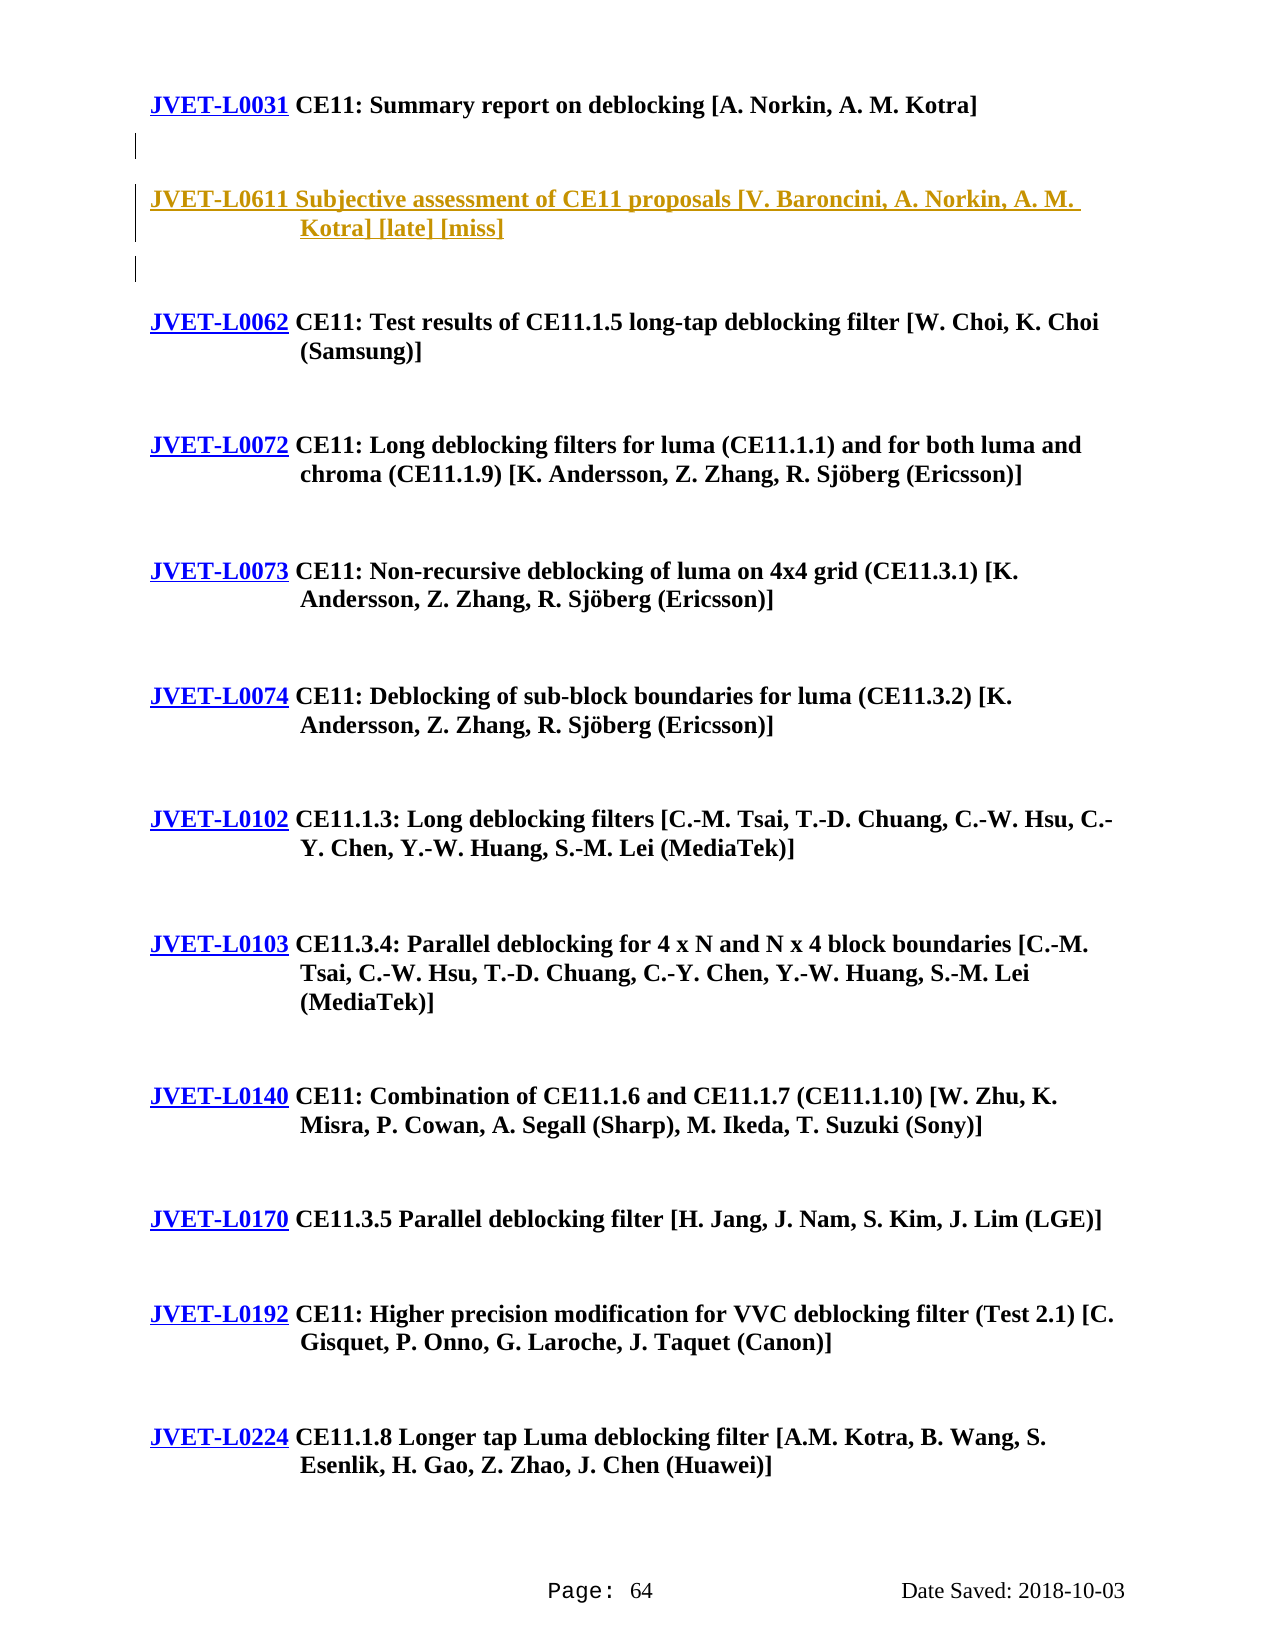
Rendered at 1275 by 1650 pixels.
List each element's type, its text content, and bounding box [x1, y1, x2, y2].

subtitle JVET-L0170 CE11.3.5 Parallel deblocking filter [H. Jang, J. Nam, S. Kim, J. Lim (LGE)] [150, 1204, 1125, 1233]
subtitle JVET-L0062 CE11: Test results of CE11.1.5 long-tap deblocking filter [W. Choi, K. Choi (Samsung)] [150, 307, 1125, 365]
subtitle JVET-L0224 CE11.1.8 Longer tap Luma deblocking filter [A.M. Kotra, B. Wang, S. Esenlik, H. Gao, Z. Zhao, J. Chen (Huawei)] [150, 1422, 1125, 1479]
subtitle JVET-L0073 CE11: Non-recursive deblocking of luma on 4x4 grid (CE11.3.1) [K. Andersson, Z. Zhang, R. Sjöberg (Ericsson)] [150, 556, 1125, 613]
subtitle JVET-L0102 CE11.1.3: Long deblocking filters [C.-M. Tsai, T.-D. Chuang, C.-W. Hsu, C.-Y. Chen, Y.-W. Huang, S.-M. Lei (MediaTek)] [150, 804, 1125, 862]
subtitle JVET-L0103 CE11.3.4: Parallel deblocking for 4 x N and N x 4 block boundaries [C.-M. Tsai, C.-W. Hsu, T.-D. Chuang, C.-Y. Chen, Y.-W. Huang, S.-M. Lei (MediaTek)] [150, 929, 1125, 1016]
subtitle JVET-L0074 CE11: Deblocking of sub-block boundaries for luma (CE11.3.2) [K. Andersson, Z. Zhang, R. Sjöberg (Ericsson)] [150, 681, 1125, 739]
subtitle JVET-L0140 CE11: Combination of CE11.1.6 and CE11.1.7 (CE11.1.10) [W. Zhu, K. Misra, P. Cowan, A. Segall (Sharp), M. Ikeda, T. Suzuki (Sony)] [150, 1081, 1125, 1139]
subtitle JVET-L0072 CE11: Long deblocking filters for luma (CE11.1.1) and for both luma and chroma (CE11.1.9) [K. Andersson, Z. Zhang, R. Sjöberg (Ericsson)] [150, 430, 1125, 488]
subtitle JVET-L0192 CE11: Higher precision modification for VVC deblocking filter (Test 2.1) [C. Gisquet, P. Onno, G. Laroche, J. Taquet (Canon)] [150, 1299, 1125, 1356]
subtitle JVET-L0031 CE11: Summary report on deblocking [A. Norkin, A. M. Kotra] [150, 90, 1125, 119]
